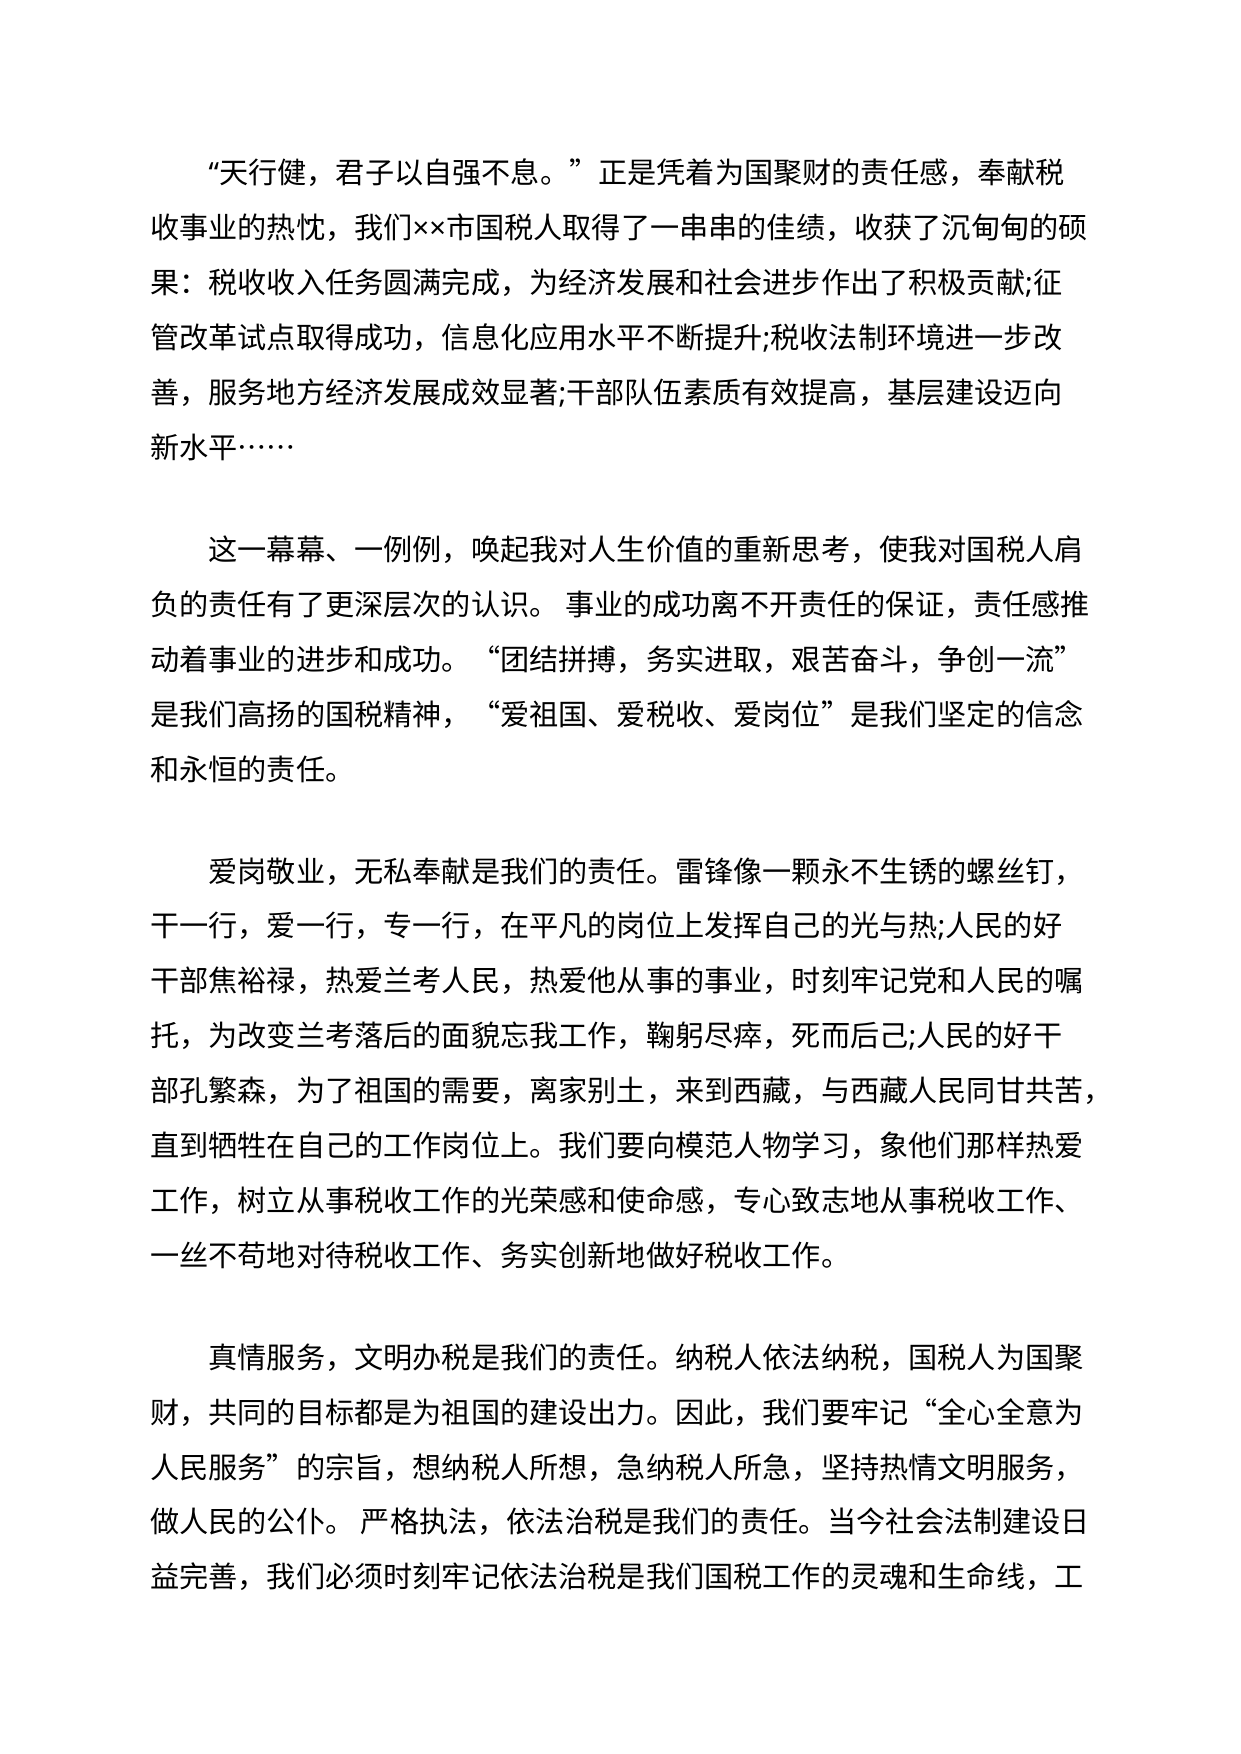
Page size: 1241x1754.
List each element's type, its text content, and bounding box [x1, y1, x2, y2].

text 爱岗敬业，无私奉献是我们的责任。雷锋像一颗永不生锈的螺丝钉，干一行，爱一行，专一行，在平凡的岗位上发挥自己的光与热;人民的好干部焦裕禄，热爱兰考人民，热爱他从事的事业，时刻牢记党和人民的嘱托，为改变兰考落后的面貌忘我工作，鞠躬尽瘁，死而后己;人民的好干部孔繁森，为了祖国的需要，离家别土，来到西藏，与西藏人民同甘共苦，直到牺牲在自己的工作岗位上。我们要向模范人物学习，象他们那样热爱工作，树立从事税收工作的光荣感和使命感，专心致志地从事税收工作、一丝不苟地对待税收工作、务实创新地做好税收工作。 [150, 848, 1090, 1275]
text “天行健，君子以自强不息。”正是凭着为国聚财的责任感，奉献税收事业的热忱，我们××市国税人取得了一串串的佳绩，收获了沉甸甸的硕果：税收收入任务圆满完成，为经济发展和社会进步作出了积极贡献;征管改革试点取得成功，信息化应用水平不断提升;税收法制环境进一步改善，服务地方经济发展成效显著;干部队伍素质有效提高，基层建设迈向新水平…… [150, 150, 1090, 467]
text 这一幕幕、一例例，唤起我对人生价值的重新思考，使我对国税人肩负的责任有了更深层次的认识。 事业的成功离不开责任的保证，责任感推动着事业的进步和成功。“团结拼搏，务实进取，艰苦奋斗，争创一流” 是我们高扬的国税精神，“爱祖国、爱税收、爱岗位”是我们坚定的信念和永恒的责任。 [150, 527, 1090, 789]
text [150, 1334, 1090, 1596]
